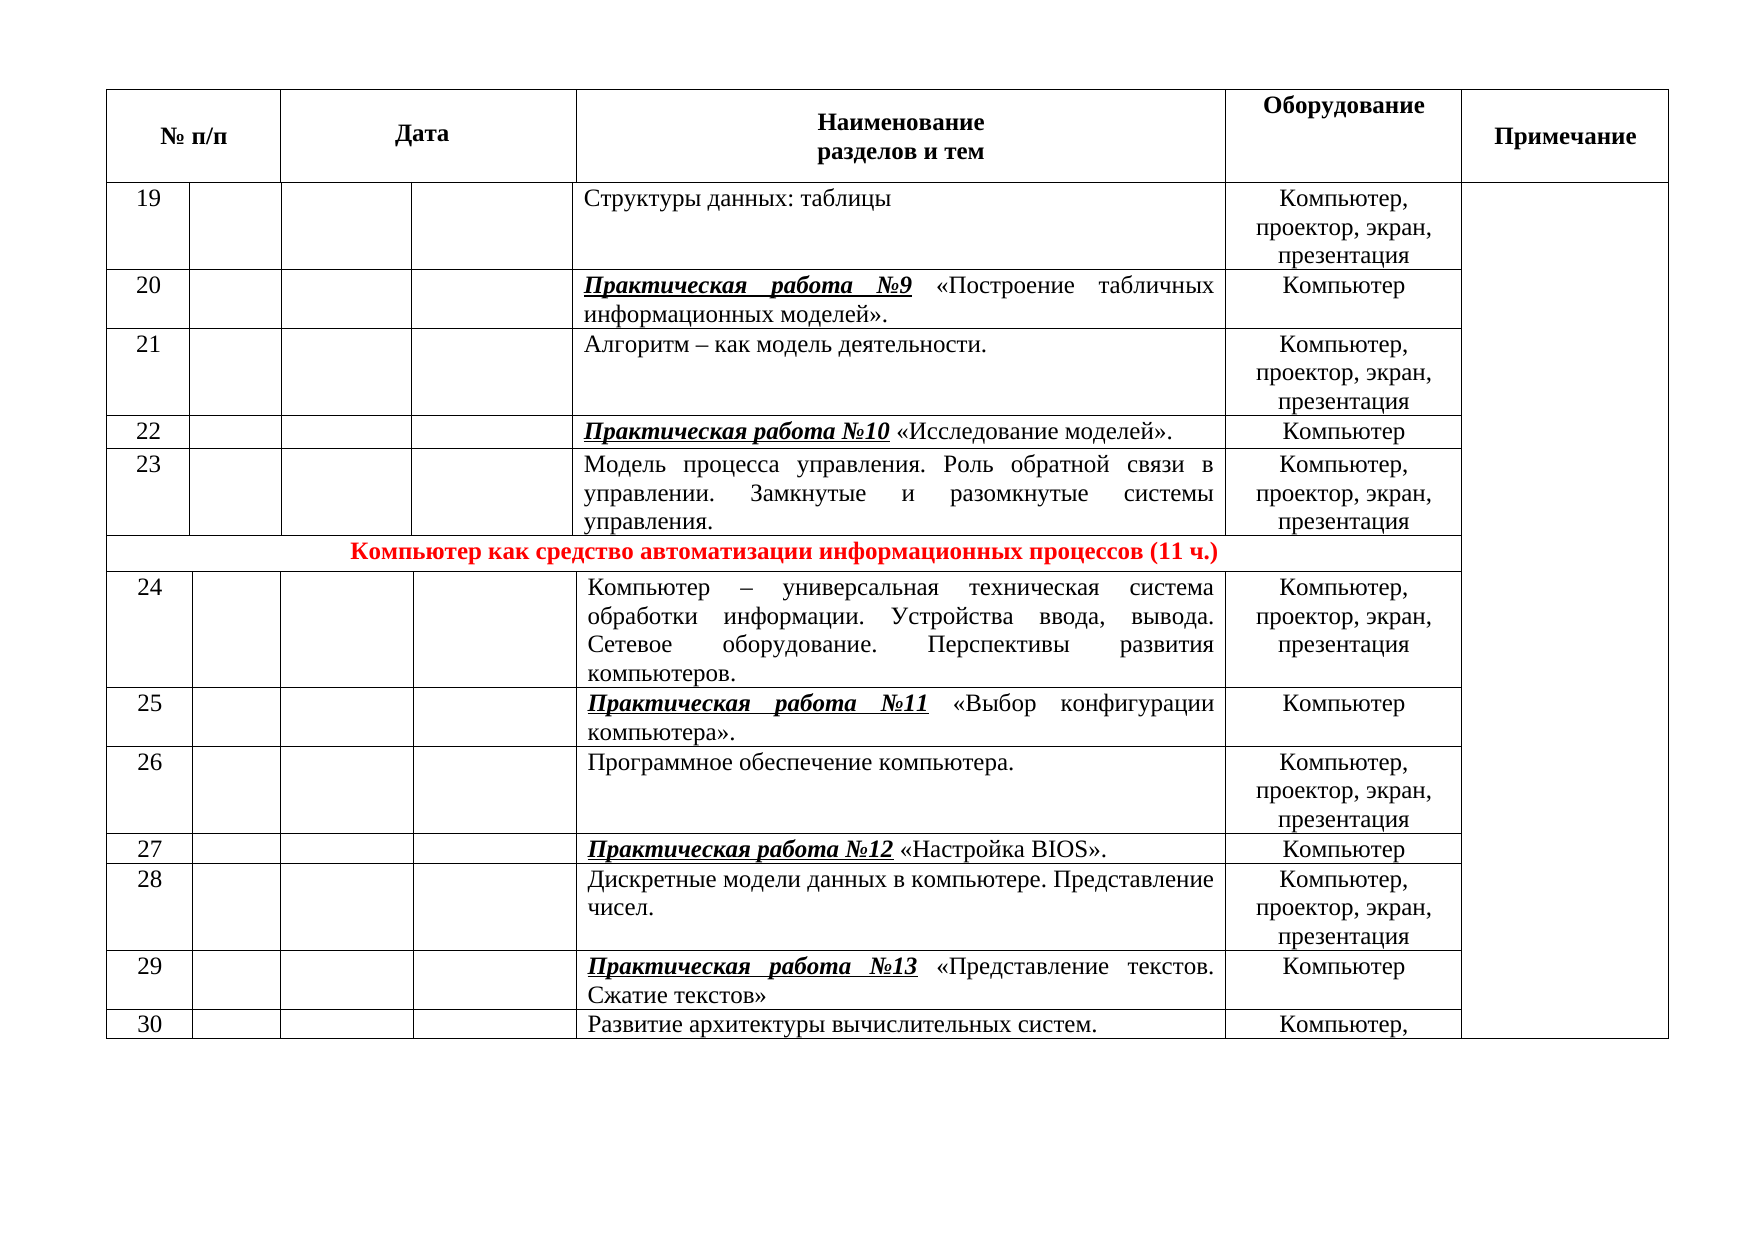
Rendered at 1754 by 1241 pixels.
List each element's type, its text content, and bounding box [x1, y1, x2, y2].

table_header № п/п [107, 90, 280, 182]
table_header Примечание [1462, 90, 1668, 182]
table_cell [412, 183, 572, 269]
table_cell [281, 834, 413, 863]
table_cell Компьютер, проектор, экран, презентация [1226, 449, 1461, 535]
table_cell [414, 834, 576, 863]
table_cell [193, 834, 280, 863]
table_cell Компьютер [1226, 270, 1461, 328]
table_cell [414, 951, 576, 1008]
table_cell [281, 1010, 413, 1038]
table_cell [281, 747, 413, 833]
table_cell [281, 951, 413, 1008]
table_cell Программное обеспечение компьютера. [577, 747, 1225, 833]
table_cell Компьютер [1226, 834, 1461, 863]
table_cell [193, 951, 280, 1008]
table_cell [414, 688, 576, 746]
table_cell 28 [107, 864, 192, 950]
table_cell 24 [107, 572, 192, 687]
table_cell Практическая работа №9 «Построение табличных информационных моделей». [573, 270, 1225, 328]
table_cell 26 [107, 747, 192, 833]
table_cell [577, 1010, 1225, 1038]
table_cell 30 [107, 1010, 192, 1038]
table_cell Практическая работа №11 «Выбор конфигурации компьютера». [577, 688, 1225, 746]
table_cell Дискретные модели данных в компьютере. Представление чисел. [577, 864, 1225, 950]
table_cell [412, 416, 572, 448]
table_cell [282, 183, 411, 269]
table_cell [190, 449, 281, 535]
table_header Оборудование [1226, 90, 1461, 182]
table_cell [414, 1010, 576, 1038]
table_cell Компьютер, проектор, экран, презентация [1226, 747, 1461, 833]
table_cell 22 [107, 416, 189, 448]
table_cell [412, 270, 572, 328]
table_cell [193, 1010, 280, 1038]
table_cell [414, 864, 576, 950]
table_cell [190, 329, 281, 415]
table_cell Компьютер, проектор, экран, презентация [1226, 1010, 1461, 1038]
table_cell [281, 572, 413, 687]
table_cell Компьютер как средство автоматизации информационных процессов (11 ч.) [107, 536, 1461, 571]
table_cell [193, 688, 280, 746]
table_cell Компьютер – универсальная техническая система обработки информации. Устройства ввода, вывода. Сетевое оборудование. Перспективы развития компьютеров. [577, 572, 1225, 687]
table_cell Практическая работа №10 «Исследование моделей». [573, 416, 1225, 448]
table_header Дата [281, 90, 576, 182]
table_cell [412, 329, 572, 415]
table_cell [193, 747, 280, 833]
table_cell Компьютер, проектор, экран, презентация [1226, 572, 1461, 687]
table_cell 20 [107, 270, 189, 328]
table_cell 29 [107, 951, 192, 1008]
table_cell [282, 449, 411, 535]
table_cell [282, 329, 411, 415]
table_cell Компьютер [1226, 688, 1461, 746]
table_cell [190, 183, 281, 269]
table_cell 19 [107, 183, 189, 269]
table_cell [414, 572, 576, 687]
table_cell 25 [107, 688, 192, 746]
table_cell [282, 416, 411, 448]
table_cell Структуры данных: таблицы [573, 183, 1225, 269]
table_cell [282, 270, 411, 328]
table_cell [190, 270, 281, 328]
table_cell [281, 688, 413, 746]
table_cell [193, 864, 280, 950]
table_cell Компьютер, проектор, экран, презентация [1226, 183, 1461, 269]
table_cell Практическая работа №12 «Настройка BIOS». [577, 834, 1225, 863]
table_cell 23 [107, 449, 189, 535]
table_cell 27 [107, 834, 192, 863]
table_header Наименование разделов и тем [577, 90, 1225, 182]
table_cell 21 [107, 329, 189, 415]
table_cell Модель процесса управления. Роль обратной связи в управлении. Замкнутые и разомкнутые системы управления. [573, 449, 1225, 535]
table_cell [414, 747, 576, 833]
table_cell Компьютер [1226, 951, 1461, 1008]
table_cell Алгоритм – как модель деятельности. [573, 329, 1225, 415]
table_cell [190, 416, 281, 448]
table_cell [412, 449, 572, 535]
table_cell [193, 572, 280, 687]
table_cell Компьютер, проектор, экран, презентация [1226, 329, 1461, 415]
table_cell Компьютер [1226, 416, 1461, 448]
table_cell Компьютер, проектор, экран, презентация [1226, 864, 1461, 950]
table_cell Практическая работа №13 «Представление текстов. Сжатие текстов» [577, 951, 1225, 1008]
table_cell [281, 864, 413, 950]
